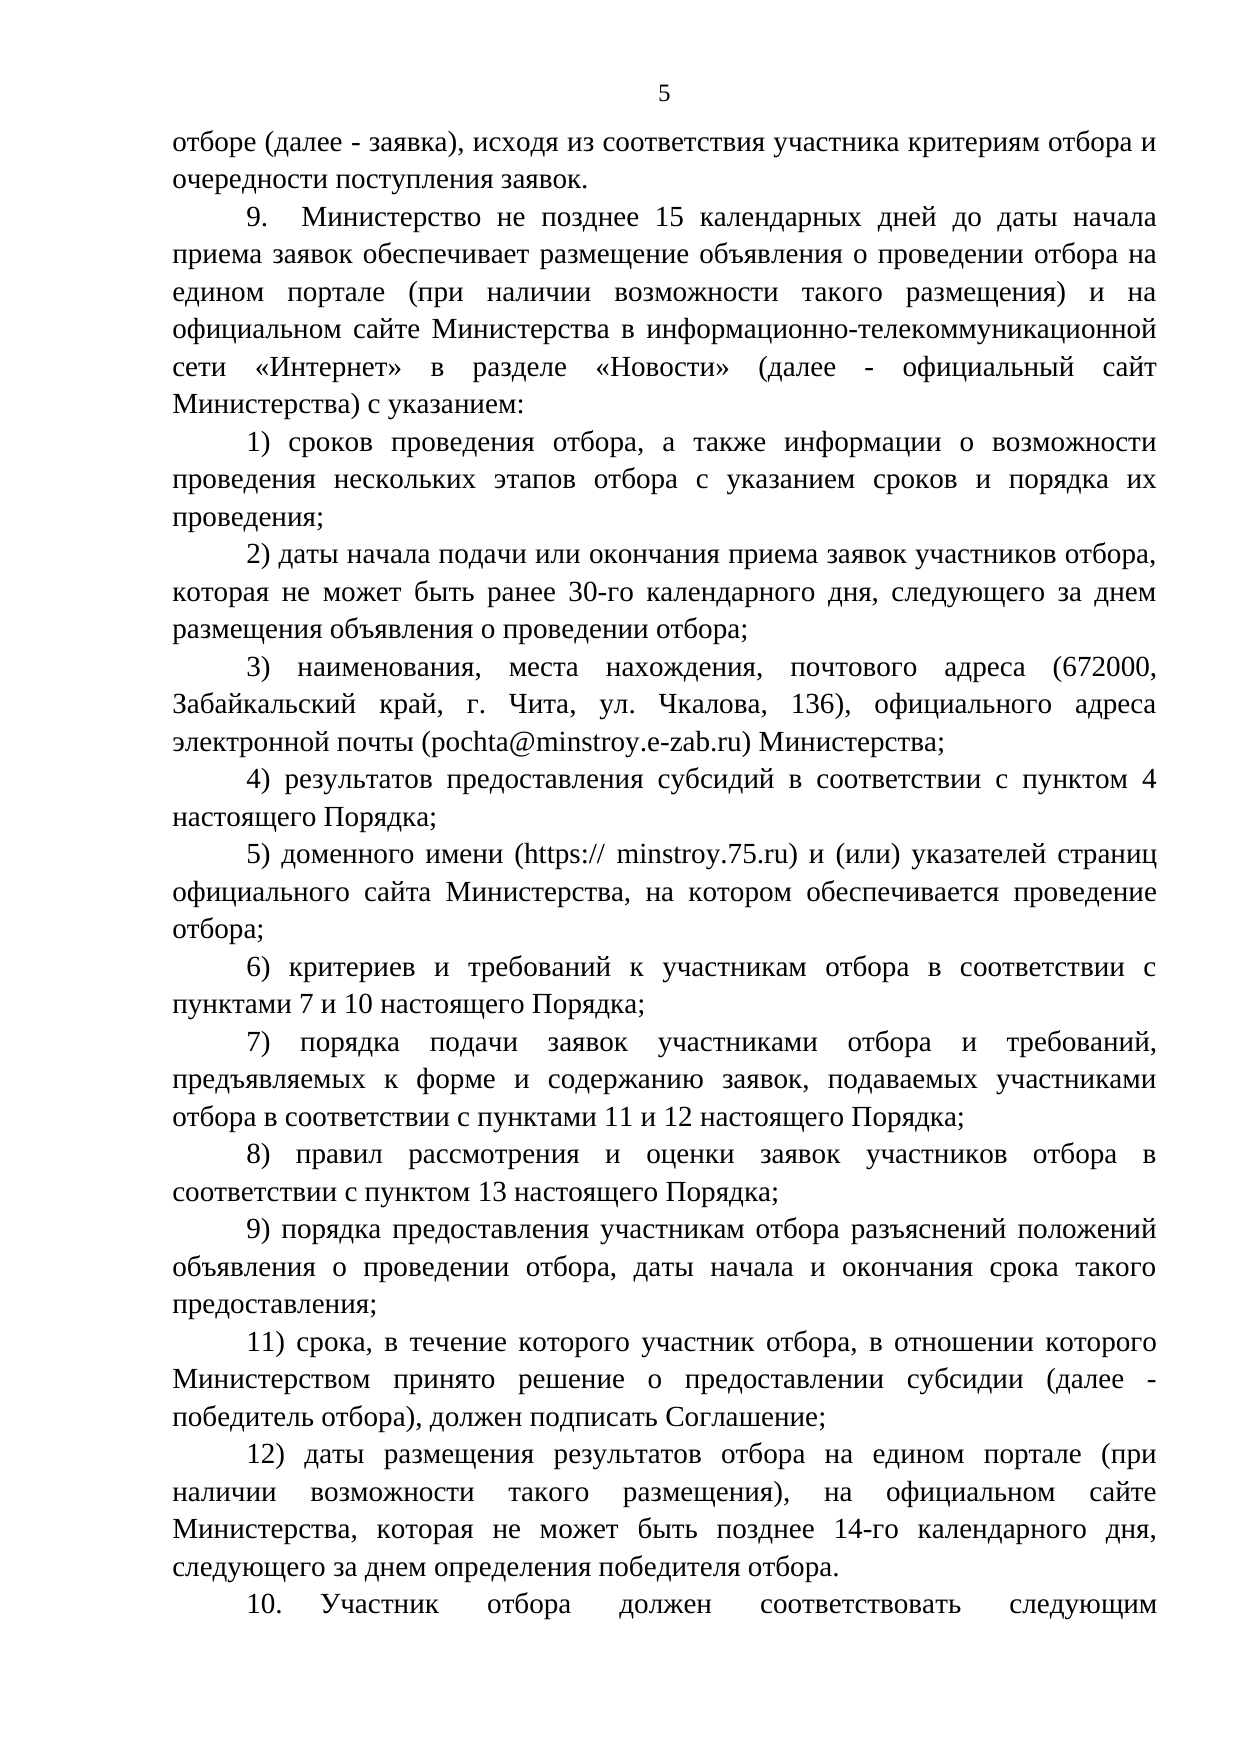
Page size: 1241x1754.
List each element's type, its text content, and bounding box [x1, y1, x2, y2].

text 4) результатов предоставления субсидий в соответствии с пунктом 4 настоящего Порядка; [172, 761, 1158, 832]
text 11) срока, в течение которого участник отбора, в отношении которого Министерством принято решение о предоставлении субсидии (далее - победитель отбора), должен подписать Соглашение; [172, 1324, 1158, 1432]
text 6) критериев и требований к участникам отбора в соответствии с пунктами 7 и 10 настоящего Порядка; [172, 949, 1158, 1020]
text 7) порядка подачи заявок участниками отбора и требований, предъявляемых к форме и содержанию заявок, подаваемых участниками отбора в соответствии с пунктами 11 и 12 настоящего Порядка; [172, 1024, 1158, 1132]
text 8) правил рассмотрения и оценки заявок участников отбора в соответствии с пунктом 13 настоящего Порядка; [172, 1136, 1158, 1207]
list Министерство не позднее 15 календарных дней до даты начала приема заявок обеспечивает размещение объявления о проведении отбора на едином портале (при наличии возможности такого размещения) и на официальном сайте Министерства в информационно-телекоммуникационной сети «Интернет» в разделе «Новости» (далее - официальный сайт Министерства) с указанием: [172, 199, 1158, 420]
text 1) сроков проведения отбора, а также информации о возможности проведения нескольких этапов отбора с указанием сроков и порядка их проведения; [172, 424, 1158, 532]
text 12) даты размещения результатов отбора на едином портале (при наличии возможности такого размещения), на официальном сайте Министерства, которая не может быть позднее 14-го календарного дня, следующего за днем определения победителя отбора. [172, 1436, 1158, 1582]
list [172, 1586, 1158, 1620]
text 2) даты начала подачи или окончания приема заявок участников отбора, которая не может быть ранее 30-го календарного дня, следующего за днем размещения объявления о проведении отбора; [172, 536, 1158, 645]
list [172, 124, 1158, 195]
text 9) порядка предоставления участникам отбора разъяснений положений объявления о проведении отбора, даты начала и окончания срока такого предоставления; [172, 1211, 1158, 1320]
text 5) доменного имени (https:// minstroy.75.ru) и (или) указателей страниц официального сайта Министерства, на котором обеспечивается проведение отбора; [172, 836, 1158, 945]
text 3) наименования, места нахождения, почтового адреса (672000, Забайкальский край, г. Чита, ул. Чкалова, 136), официального адреса электронной почты (pochta@minstroy.e-zab.ru) Министерства; [172, 649, 1158, 757]
